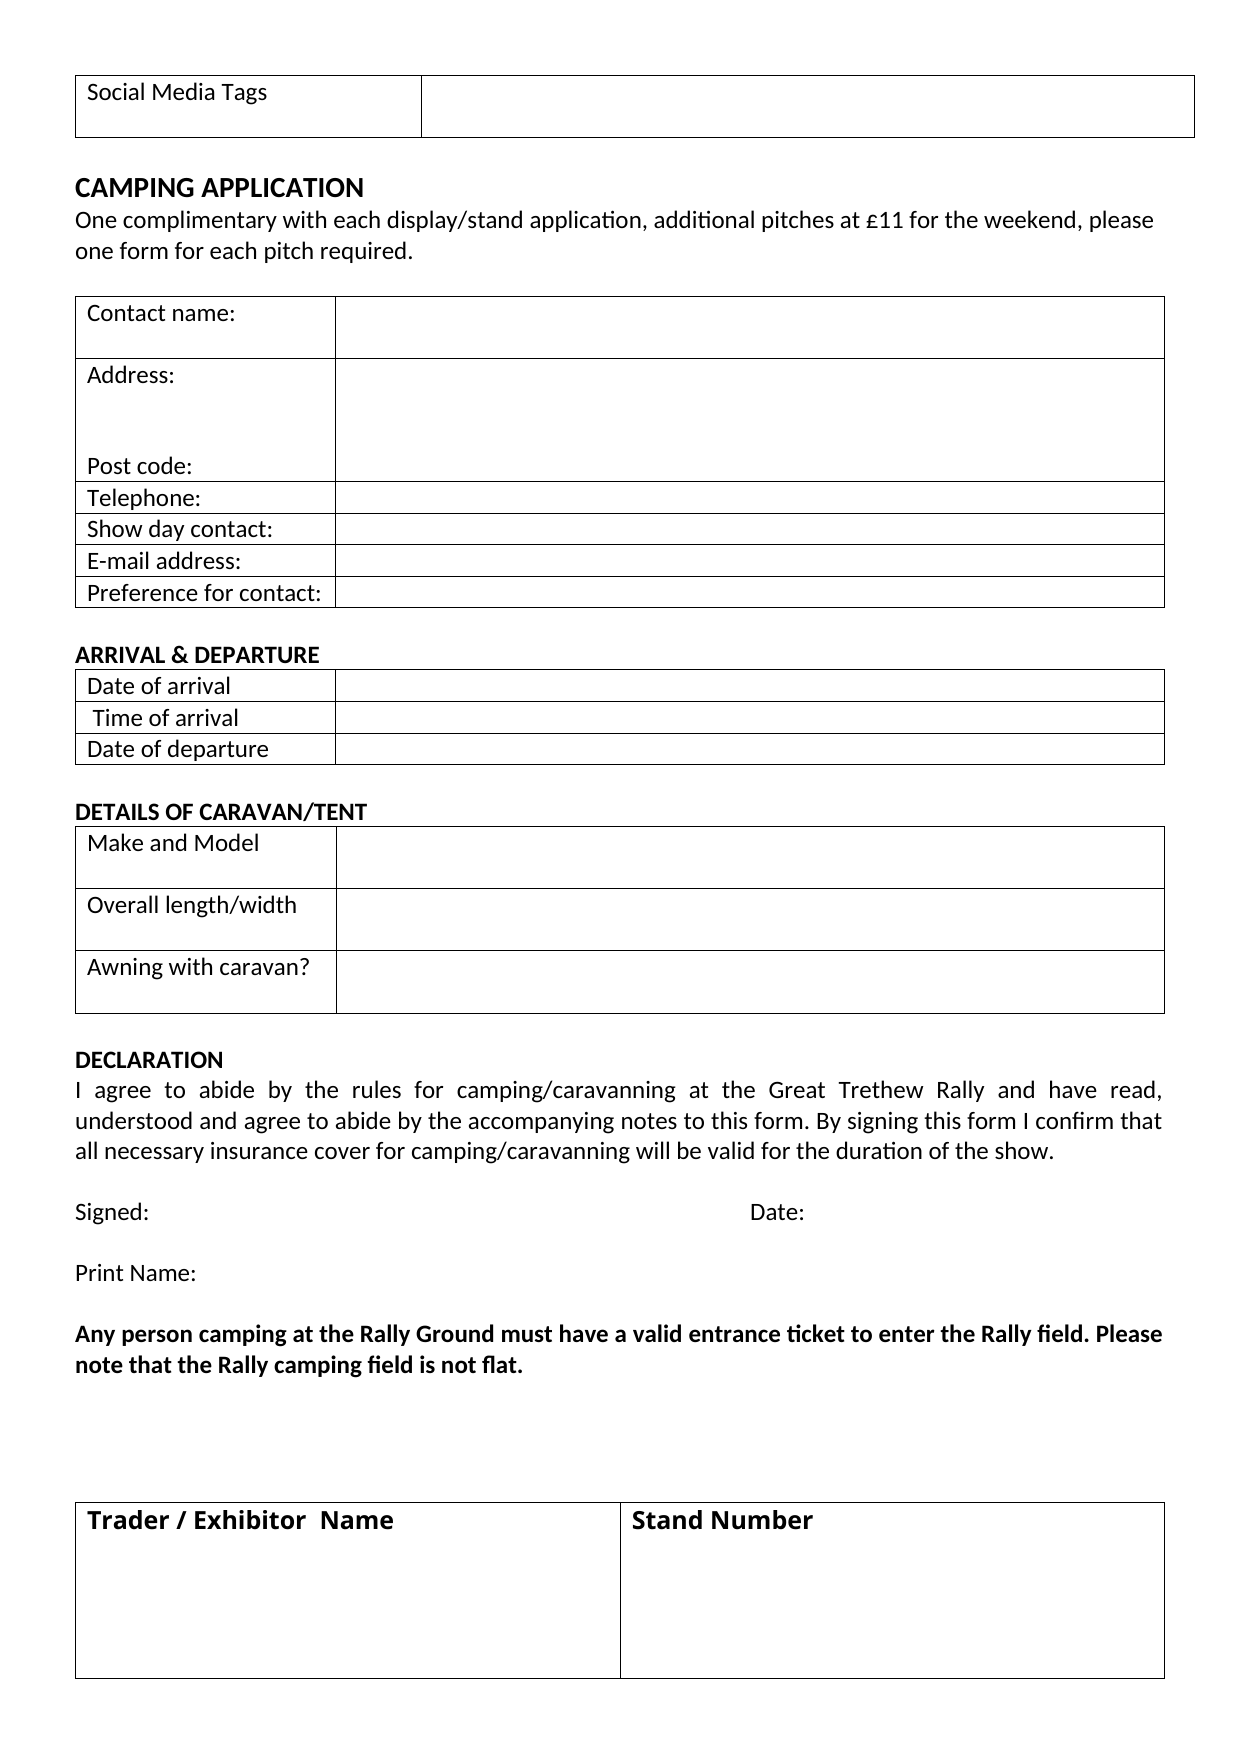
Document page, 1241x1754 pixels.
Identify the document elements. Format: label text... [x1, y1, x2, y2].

table_cell [336, 514, 1164, 544]
table_cell Address: Post code: [76, 359, 335, 481]
table_header [337, 827, 1164, 888]
table_cell [422, 76, 1194, 137]
table_cell [336, 702, 1164, 732]
text Any person camping at the Rally Ground must have a valid entrance ticket to enter the Rally field. Please note that the Rally camping field is not flat. [75, 1319, 1165, 1380]
table_header [336, 297, 1164, 358]
text ARRIVAL & DEPARTURE [75, 639, 1165, 669]
table_cell [337, 951, 1164, 1012]
table_header [336, 670, 1164, 701]
table_cell Social Media Tags [76, 76, 421, 137]
table_cell Preference for contact: [76, 577, 335, 607]
table_cell Show day contact: [76, 514, 335, 544]
table_cell [336, 577, 1164, 607]
text CAMPING APPLICATION [75, 169, 1165, 204]
table_header Make and Model [76, 827, 336, 888]
table_cell [336, 734, 1164, 764]
table_cell [336, 359, 1164, 481]
table_cell Telephone: [76, 482, 335, 513]
table_cell [337, 889, 1164, 950]
table_header Date of arrival [76, 670, 335, 701]
table_cell [336, 545, 1164, 576]
table_cell Awning with caravan? [76, 951, 336, 1012]
table_cell E-mail address: [76, 545, 335, 576]
text Signed: Date: [75, 1197, 1165, 1227]
text DECLARATION [75, 1044, 1165, 1074]
table_header Contact name: [76, 297, 335, 358]
text I agree to abide by the rules for camping/caravanning at the Great Trethew Rally and have read, understood and agree to abide by the accompanying notes to this form. By signing this form I confirm that all necessary insurance cover for camping/caravanning will be valid for the duration of the show. [75, 1074, 1165, 1166]
text One complimentary with each display/stand application, additional pitches at £11 for the weekend, please one form for each pitch required. [75, 204, 1165, 265]
table_cell Time of arrival [76, 702, 335, 732]
text DETAILS OF CARAVAN/TENT [75, 796, 1165, 826]
table_cell Date of departure [76, 734, 335, 764]
table_cell Overall length/width [76, 889, 336, 950]
table_cell [336, 482, 1164, 513]
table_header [76, 1503, 620, 1678]
text Print Name: [75, 1258, 1165, 1288]
table_header Stand Number [621, 1503, 1164, 1678]
